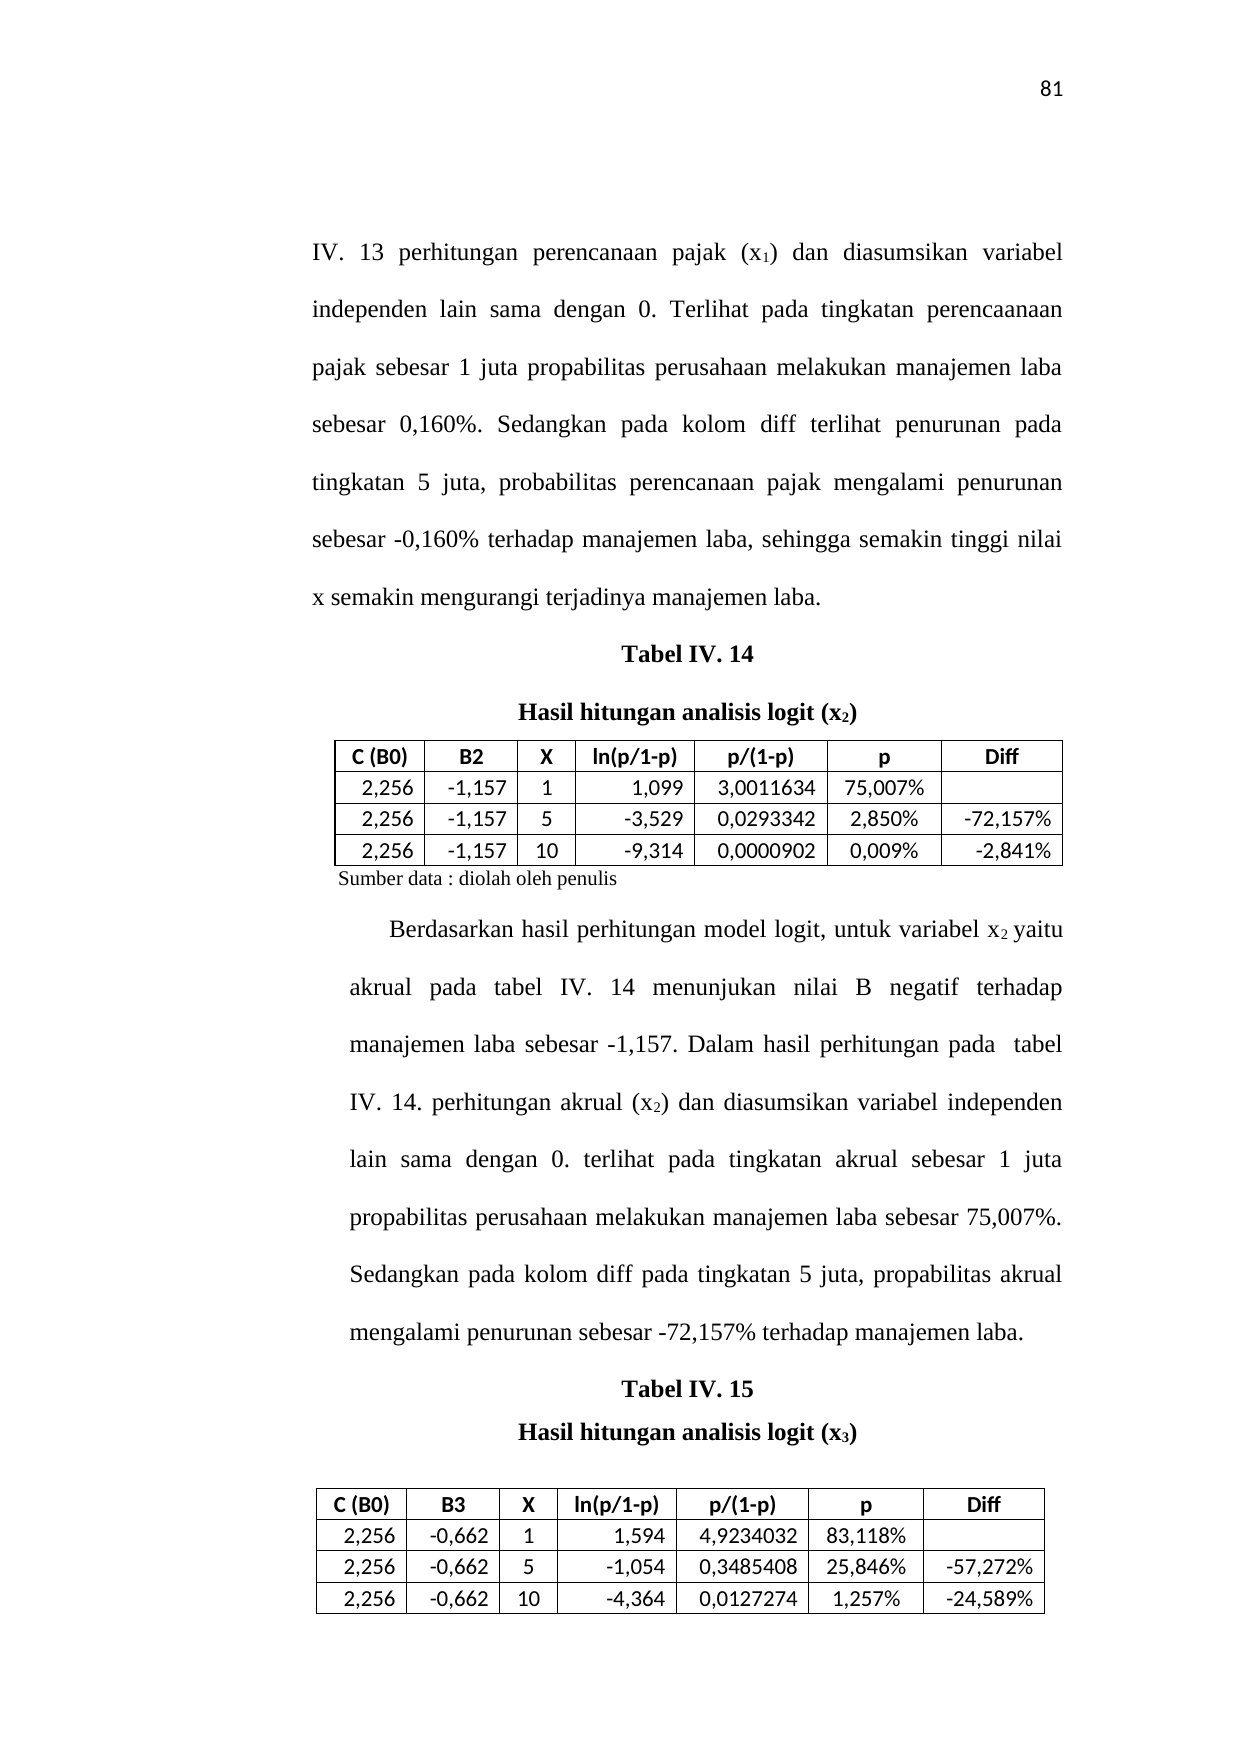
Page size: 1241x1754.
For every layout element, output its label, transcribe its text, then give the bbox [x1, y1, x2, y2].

table_header C (B0) [336, 741, 424, 771]
table_cell -57,272% [924, 1551, 1044, 1582]
text Sumber data : diolah oleh penulis [312, 866, 1063, 890]
table_cell -4,364 [558, 1583, 676, 1613]
table_cell 75,007% [828, 772, 941, 802]
table_cell 2,256 [336, 835, 424, 865]
table_header ln(p/1-p) [558, 1489, 676, 1519]
text Berdasarkan hasil perhitungan model logit, untuk variabel x2 yaitu akrual pada tabel IV. 14 menunjukan nilai B negatif terhadap manajemen laba sebesar -1,157. Dalam hasil perhitungan pada tabel IV. 14. perhitungan akrual (x2) dan diasumsikan variabel independen lain sama dengan 0. terlihat pada tingkatan akrual sebesar 1 juta propabilitas perusahaan melakukan manajemen laba sebesar 75,007%. Sedangkan pada kolom diff pada tingkatan 5 juta, propabilitas akrual mengalami penurunan sebesar -72,157% terhadap manajemen laba. [349, 914, 1063, 1345]
text Tabel IV. 15 [312, 1374, 1063, 1403]
table_header C (B0) [317, 1489, 406, 1519]
table_cell -1,157 [425, 804, 517, 834]
table_cell 0,3485408 [677, 1551, 808, 1582]
table_cell 0,009% [828, 835, 941, 865]
table_cell 1,594 [558, 1520, 676, 1550]
table_cell -24,589% [924, 1583, 1044, 1613]
table_cell 0,0127274 [677, 1583, 808, 1613]
table_cell [942, 772, 1062, 802]
table_cell 1 [518, 772, 575, 802]
table_cell -0,662 [407, 1520, 499, 1550]
table_header B3 [407, 1489, 499, 1519]
table_header p [809, 1489, 923, 1519]
table_header X [518, 741, 575, 771]
text Hasil hitungan analisis logit (x2) [312, 697, 1063, 726]
table_cell 10 [500, 1583, 557, 1613]
table_cell 2,850% [828, 804, 941, 834]
table_cell 1 [500, 1520, 557, 1550]
table_header B2 [425, 741, 517, 771]
table_cell -1,054 [558, 1551, 676, 1582]
table_cell 0,0000902 [695, 835, 827, 865]
table_header p [828, 741, 941, 771]
table_cell -3,529 [576, 804, 694, 834]
table_cell -9,314 [576, 835, 694, 865]
table_header Diff [942, 741, 1062, 771]
table_header Diff [924, 1489, 1044, 1519]
table_cell 2,256 [336, 772, 424, 802]
table_cell -72,157% [942, 804, 1062, 834]
table_cell 2,256 [317, 1583, 406, 1613]
table_cell 83,118% [809, 1520, 923, 1550]
table_header ln(p/1-p) [576, 741, 694, 771]
table_cell 2,256 [317, 1520, 406, 1550]
table_cell 2,256 [336, 804, 424, 834]
table_cell 25,846% [809, 1551, 923, 1582]
table_cell -1,157 [425, 772, 517, 802]
text Tabel IV. 14 [312, 639, 1063, 668]
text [312, 237, 1063, 611]
text Hasil hitungan analisis logit (x3) [312, 1417, 1063, 1446]
table_header p/(1-p) [677, 1489, 808, 1519]
table_header X [500, 1489, 557, 1519]
table_cell -1,157 [425, 835, 517, 865]
table_cell 2,256 [317, 1551, 406, 1582]
table_cell 5 [518, 804, 575, 834]
table_cell -0,662 [407, 1551, 499, 1582]
table_cell -0,662 [407, 1583, 499, 1613]
table_cell 3,0011634 [695, 772, 827, 802]
table_cell -2,841% [942, 835, 1062, 865]
table_cell 1,099 [576, 772, 694, 802]
table_header p/(1-p) [695, 741, 827, 771]
table_cell [924, 1520, 1044, 1550]
table_cell 0,0293342 [695, 804, 827, 834]
table_cell 10 [518, 835, 575, 865]
table_cell 1,257% [809, 1583, 923, 1613]
table_cell 4,9234032 [677, 1520, 808, 1550]
table_cell 5 [500, 1551, 557, 1582]
